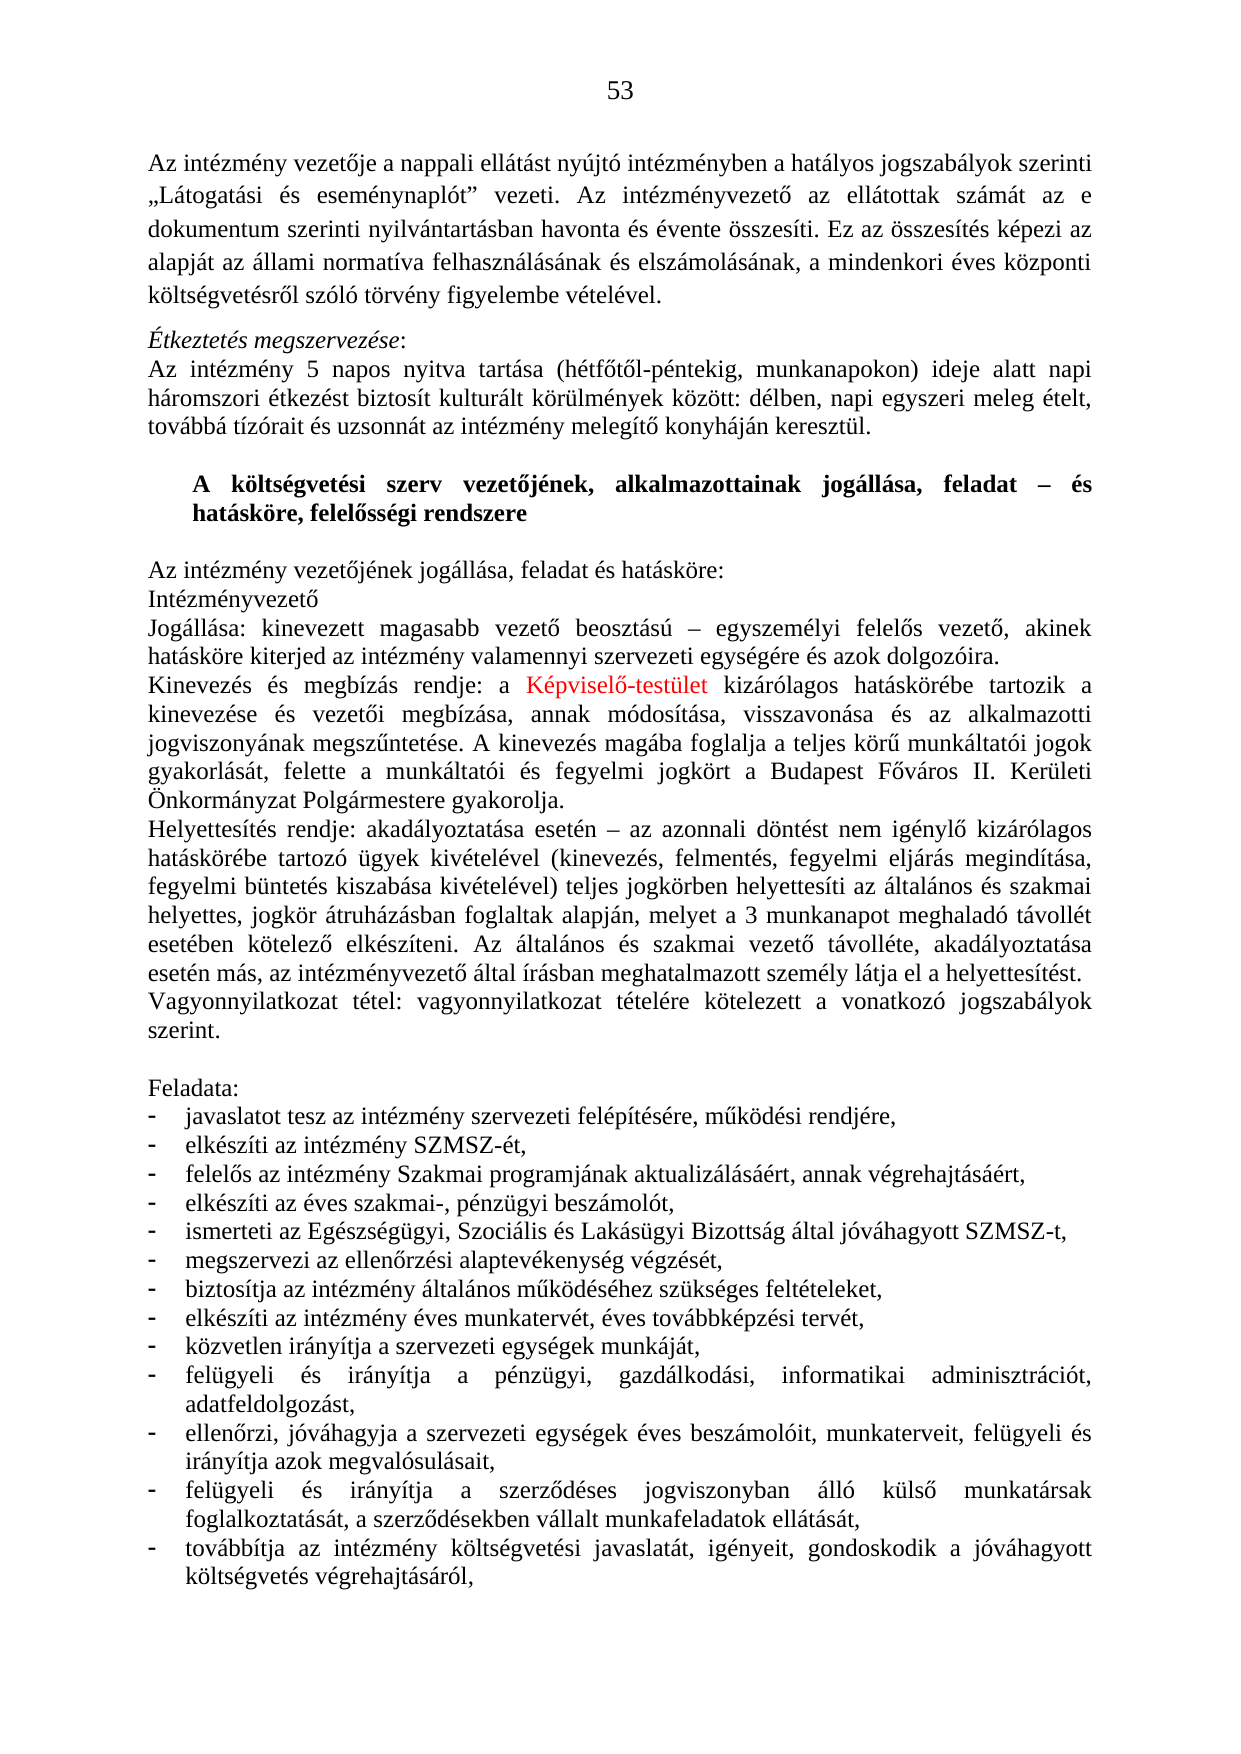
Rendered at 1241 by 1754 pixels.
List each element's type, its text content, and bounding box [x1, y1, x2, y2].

list felügyeli és irányítja a pénzügyi, gazdálkodási, informatikai adminisztrációt, adatfeldolgozást, [148, 1360, 1093, 1418]
list elkészíti az intézmény SZMSZ-ét, [148, 1130, 1093, 1159]
text Étkeztetés megszervezése: [148, 325, 1093, 354]
text Kinevezés és megbízás rendje: a Képviselő-testület kizárólagos hatáskörébe tartozik a kinevezése és vezetői megbízása, annak módosítása, visszavonása és az alkalmazotti jogviszonyának megszűntetése. A kinevezés magába foglalja a teljes körű munkáltatói jogok gyakorlását, felette a munkáltatói és fegyelmi jogkört a Budapest Főváros II. Kerületi Önkormányzat Polgármestere gyakorolja. [148, 670, 1093, 814]
text Feladata: [148, 1073, 1093, 1101]
list továbbítja az intézmény költségvetési javaslatát, igényeit, gondoskodik a jóváhagyott költségvetés végrehajtásáról, [148, 1533, 1093, 1590]
list felügyeli és irányítja a szerződéses jogviszonyban álló külső munkatársak foglalkoztatását, a szerződésekben vállalt munkafeladatok ellátását, [148, 1475, 1093, 1533]
list biztosítja az intézmény általános működéséhez szükséges feltételeket, [148, 1274, 1093, 1303]
list közvetlen irányítja a szervezeti egységek munkáját, [148, 1331, 1093, 1360]
list elkészíti az éves szakmai-, pénzügyi beszámolót, [148, 1188, 1093, 1216]
text Intézményvezető [148, 584, 1093, 613]
list elkészíti az intézmény éves munkatervét, éves továbbképzési tervét, [148, 1303, 1093, 1331]
text Az intézmény vezetőjének jogállása, feladat és hatásköre: [148, 555, 1093, 584]
text Jogállása: kinevezett magasabb vezető beosztású – egyszemélyi felelős vezető, akinek hatásköre kiterjed az intézmény valamennyi szervezeti egységére és azok dolgozóira. [148, 613, 1093, 670]
text Vagyonnyilatkozat tétel: vagyonnyilatkozat tételére kötelezett a vonatkozó jogszabályok szerint. [148, 986, 1093, 1044]
text Az intézmény 5 napos nyitva tartása (hétfőtől-péntekig, munkanapokon) ideje alatt napi háromszori étkezést biztosít kulturált körülmények között: délben, napi egyszeri meleg ételt, továbbá tízórait és uzsonnát az intézmény melegítő konyháján keresztül. [148, 354, 1093, 440]
text Az intézmény vezetője a nappali ellátást nyújtó intézményben a hatályos jogszabályok szerinti „Látogatási és eseménynaplót” vezeti. Az intézményvezető az ellátottak számát az e dokumentum szerinti nyilvántartásban havonta és évente összesíti. Ez az összesítés képezi az alapját az állami normatíva felhasználásának és elszámolásának, a mindenkori éves központi költségvetésről szóló törvény figyelembe vételével. [148, 148, 1093, 308]
list ismerteti az Egészségügyi, Szociális és Lakásügyi Bizottság által jóváhagyott SZMSZ-t, [148, 1216, 1093, 1245]
text A költségvetési szerv vezetőjének, alkalmazottainak jogállása, feladat – és hatásköre, felelősségi rendszere [192, 469, 1093, 526]
list ellenőrzi, jóváhagyja a szervezeti egységek éves beszámolóit, munkaterveit, felügyeli és irányítja azok megvalósulásait, [148, 1418, 1093, 1475]
list felelős az intézmény Szakmai programjának aktualizálásáért, annak végrehajtásáért, [148, 1159, 1093, 1188]
text Helyettesítés rendje: akadályoztatása esetén – az azonnali döntést nem igénylő kizárólagos hatáskörébe tartozó ügyek kivételével (kinevezés, felmentés, fegyelmi eljárás megindítása, fegyelmi büntetés kiszabása kivételével) teljes jogkörben helyettesíti az általános és szakmai helyettes, jogkör átruházásban foglaltak alapján, melyet a 3 munkanapot meghaladó távollét esetében kötelező elkészíteni. Az általános és szakmai vezető távolléte, akadályoztatása esetén más, az intézményvezető által írásban meghatalmazott személy látja el a helyettesítést. [148, 814, 1093, 986]
list megszervezi az ellenőrzési alaptevékenység végzését, [148, 1245, 1093, 1274]
list javaslatot tesz az intézmény szervezeti felépítésére, működési rendjére, [148, 1101, 1093, 1130]
